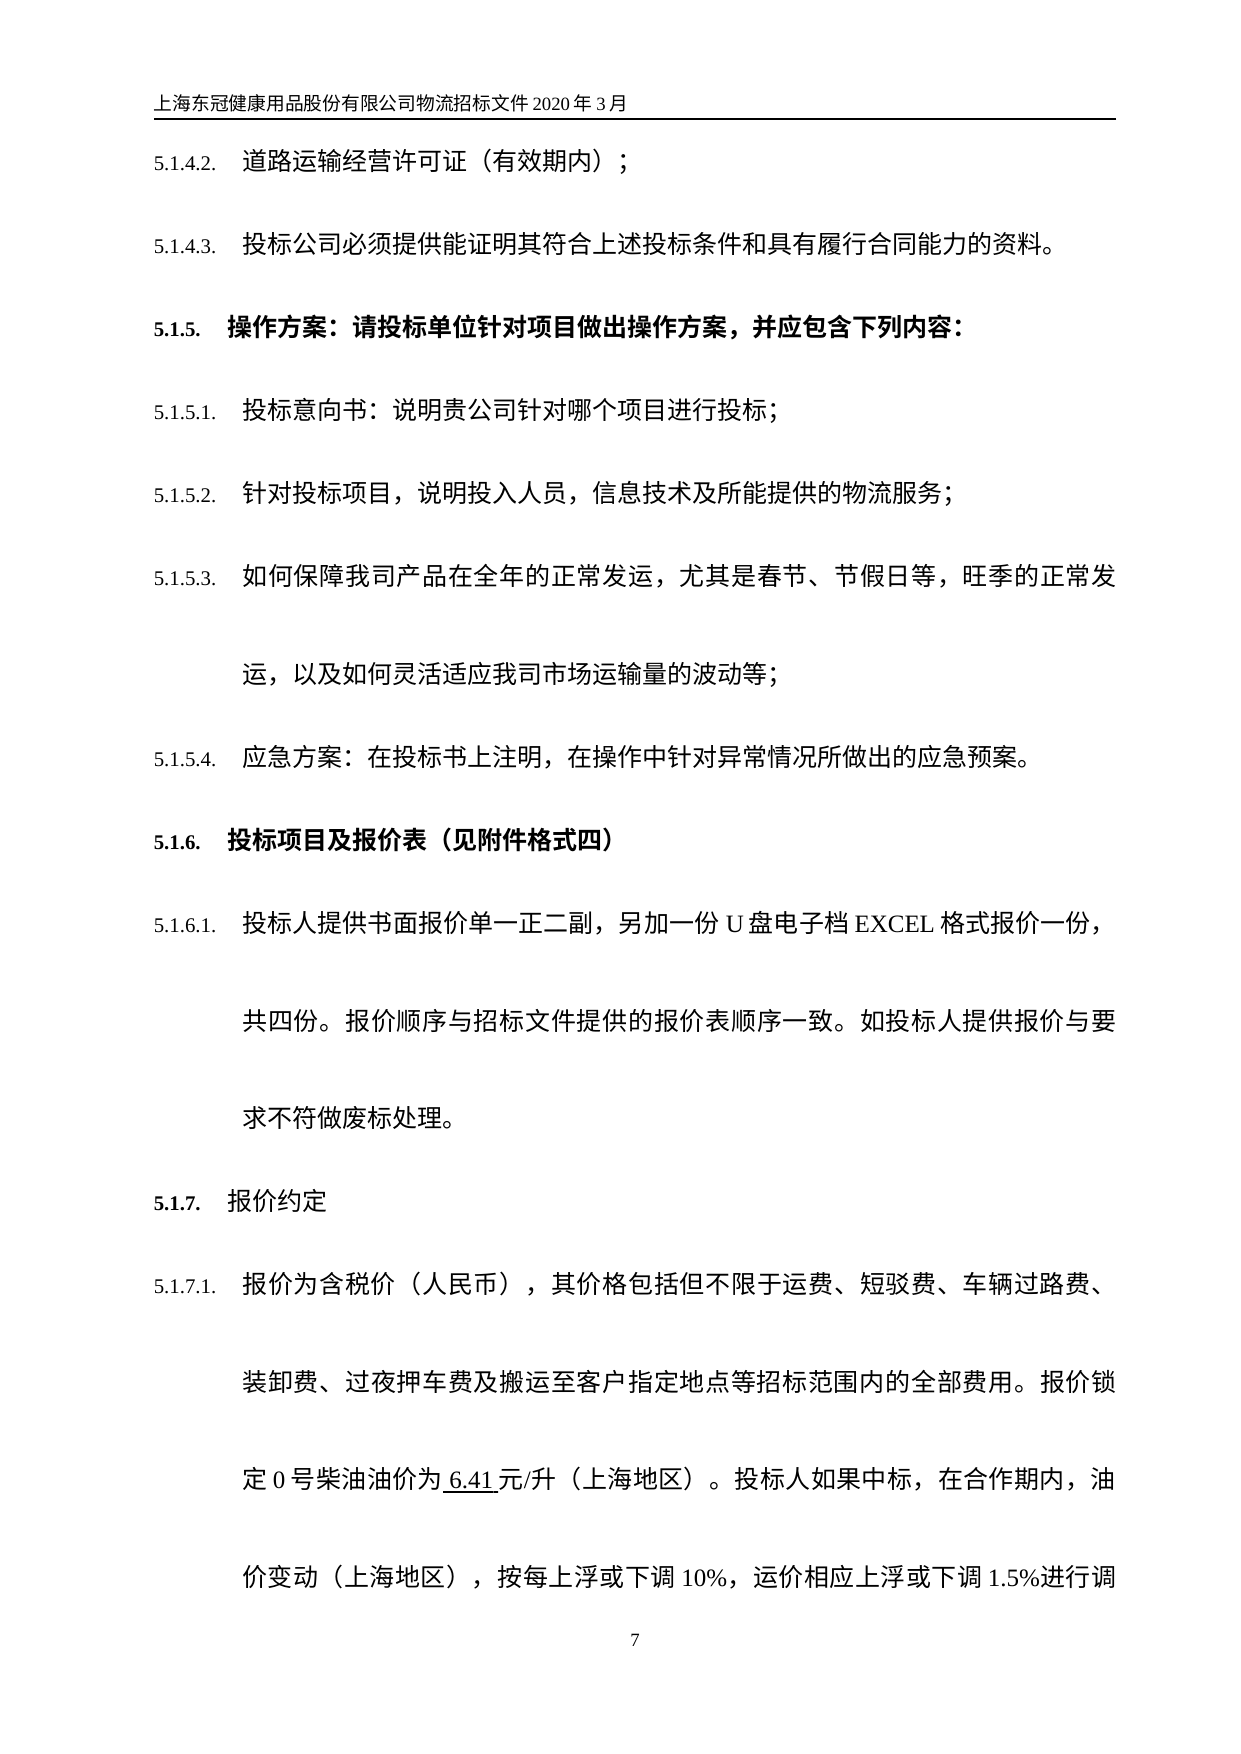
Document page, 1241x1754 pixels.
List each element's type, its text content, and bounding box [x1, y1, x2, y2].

list 操作方案：请投标单位针对项目做出操作方案，并应包含下列内容： [153, 293, 1116, 358]
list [153, 1251, 1116, 1608]
list 投标人提供书面报价单一正二副，另加一份U盘电子档EXCEL格式报价一份，共四份。报价顺序与招标文件提供的报价表顺序一致。如投标人提供报价与要求不符做废标处理。 [153, 889, 1116, 1149]
list 应急方案：在投标书上注明，在操作中针对异常情况所做出的应急预案。 [153, 723, 1116, 788]
list 道路运输经营许可证（有效期内）； [153, 127, 1116, 192]
list 投标公司必须提供能证明其符合上述投标条件和具有履行合同能力的资料。 [153, 210, 1116, 275]
list 如何保障我司产品在全年的正常发运，尤其是春节、节假日等，旺季的正常发运，以及如何灵活适应我司市场运输量的波动等； [153, 542, 1116, 705]
list 投标项目及报价表（见附件格式四） [153, 806, 1116, 871]
list 针对投标项目，说明投入人员，信息技术及所能提供的物流服务； [153, 459, 1116, 524]
list 报价约定 [153, 1167, 1116, 1232]
list 投标意向书：说明贵公司针对哪个项目进行投标； [153, 376, 1116, 441]
